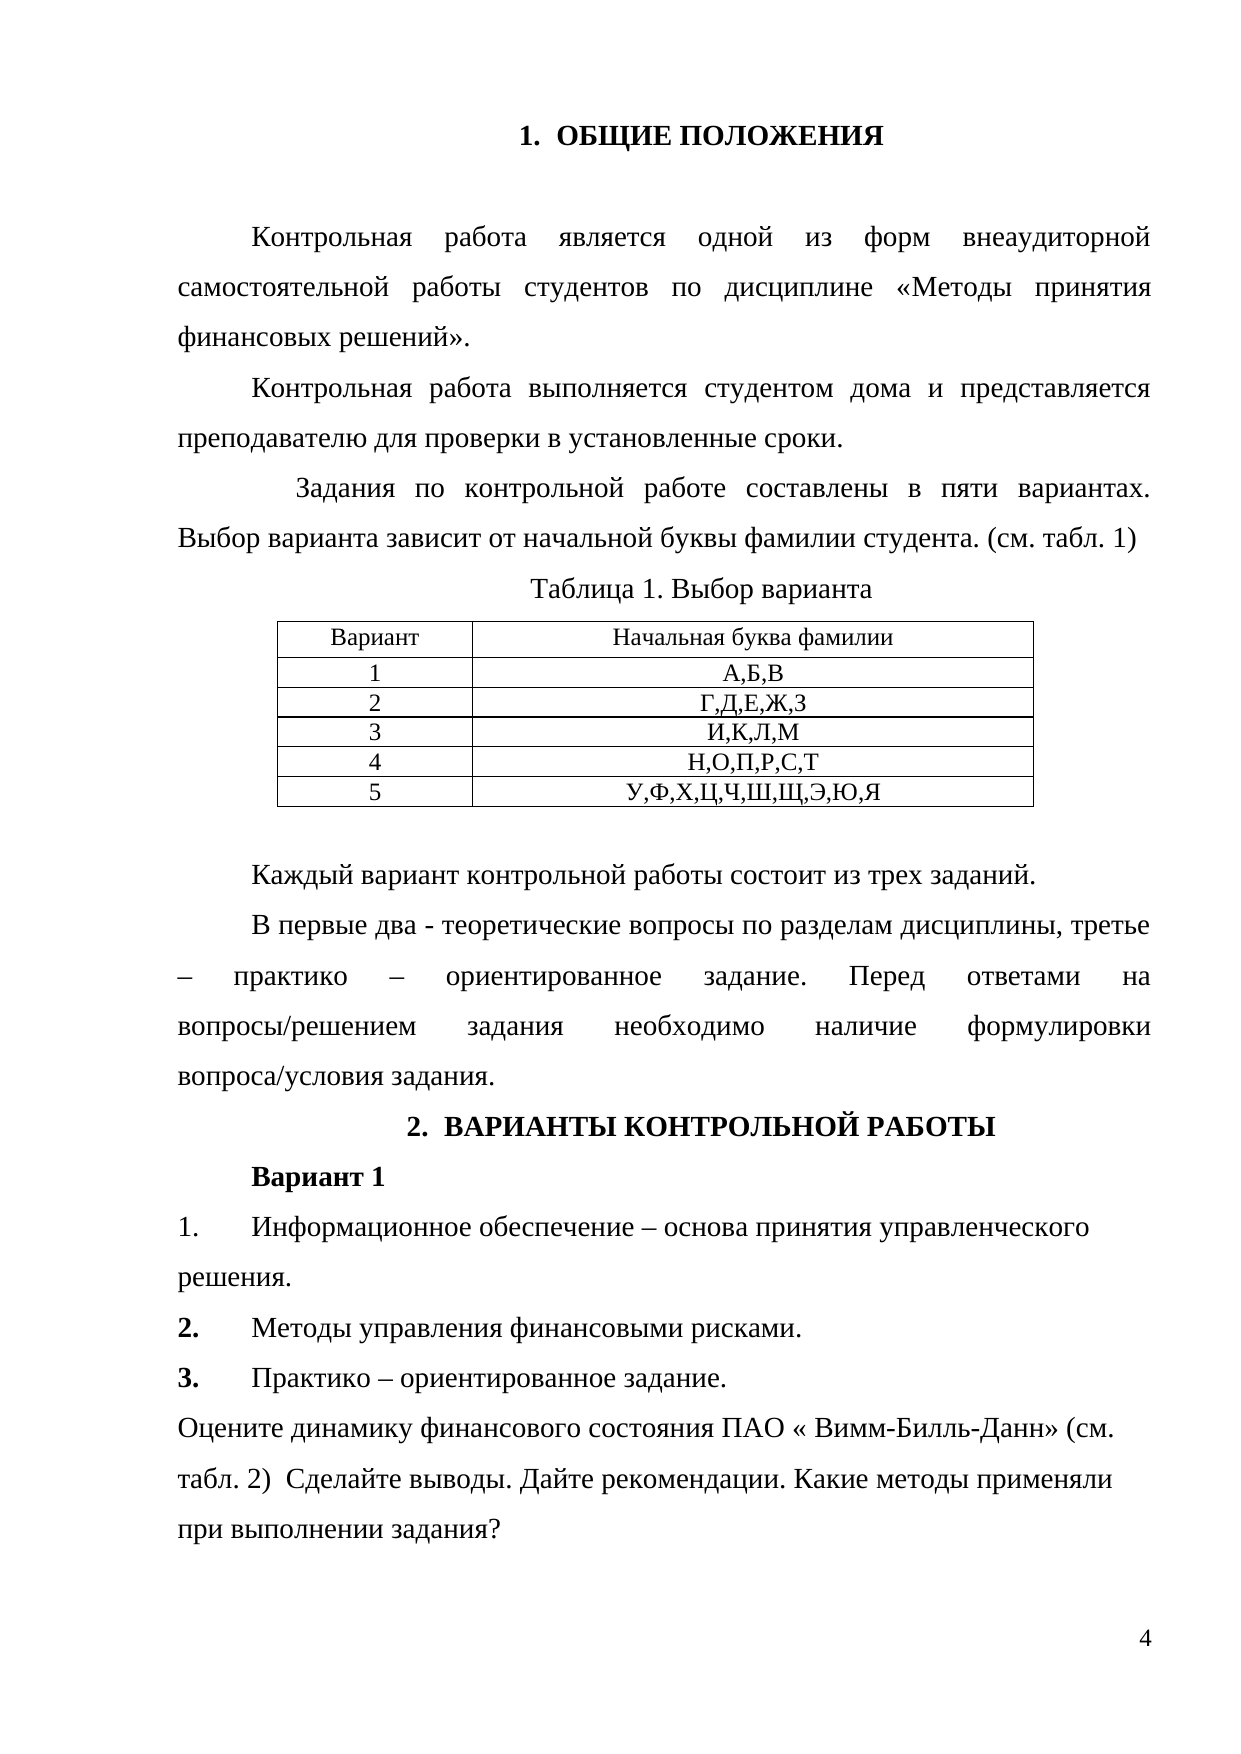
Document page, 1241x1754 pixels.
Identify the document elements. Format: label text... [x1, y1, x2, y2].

list Методы управления финансовыми рисками. [177, 1310, 1152, 1343]
table_cell 2 [278, 688, 472, 716]
list Каждый вариант контрольной работы состоит из трех заданий. [177, 857, 1152, 891]
list Информационное обеспечение – основа принятия управленческого решения. [177, 1209, 1152, 1293]
table_cell 3 [278, 718, 472, 746]
text Задания по контрольной работе составлены в пяти вариантах. Выбор варианта зависит от начальной буквы фамилии студента. (см. табл. 1) [177, 470, 1152, 554]
list ОБЩИЕ ПОЛОЖЕНИЯ [251, 118, 1152, 152]
list Оцените динамику финансового состояния ПАО « Вимм-Билль-Данн» (см. табл. 2) Сделайте выводы. Дайте рекомендации. Какие методы применяли при выполнении задания? [177, 1411, 1152, 1545]
text Контрольная работа выполняется студентом дома и представляется преподавателю для проверки в установленные сроки. [177, 370, 1152, 453]
list Вариант 1 [177, 1159, 1152, 1192]
table_header Вариант [278, 622, 472, 657]
list Практико – ориентированное задание. [177, 1360, 1152, 1394]
table_cell 4 [278, 747, 472, 776]
table_cell И,К,Л,М [473, 718, 1033, 746]
table_cell У,Ф,Х,Ц,Ч,Ш,Щ,Э,Ю,Я [473, 777, 1033, 806]
table_cell 5 [278, 777, 472, 806]
table_header Начальная буква фамилии [473, 622, 1033, 657]
list ВАРИАНТЫ КОНТРОЛЬНОЙ РАБОТЫ [251, 1109, 1152, 1142]
list В первые два - теоретические вопросы по разделам дисциплины, третье – практико – ориентированное задание. Перед ответами на вопросы/решением задания необходимо наличие формулировки вопроса/условия задания. [177, 907, 1152, 1092]
table_cell Г,Д,Е,Ж,З [473, 688, 1033, 716]
table_cell Н,О,П,Р,С,Т [473, 747, 1033, 776]
text Таблица 1. Выбор варианта [251, 571, 1152, 604]
table_cell А,Б,В [473, 658, 1033, 687]
table_cell 1 [278, 658, 472, 687]
text Контрольная работа является одной из форм внеаудиторной самостоятельной работы студентов по дисциплине «Методы принятия финансовых решений». [177, 219, 1152, 353]
